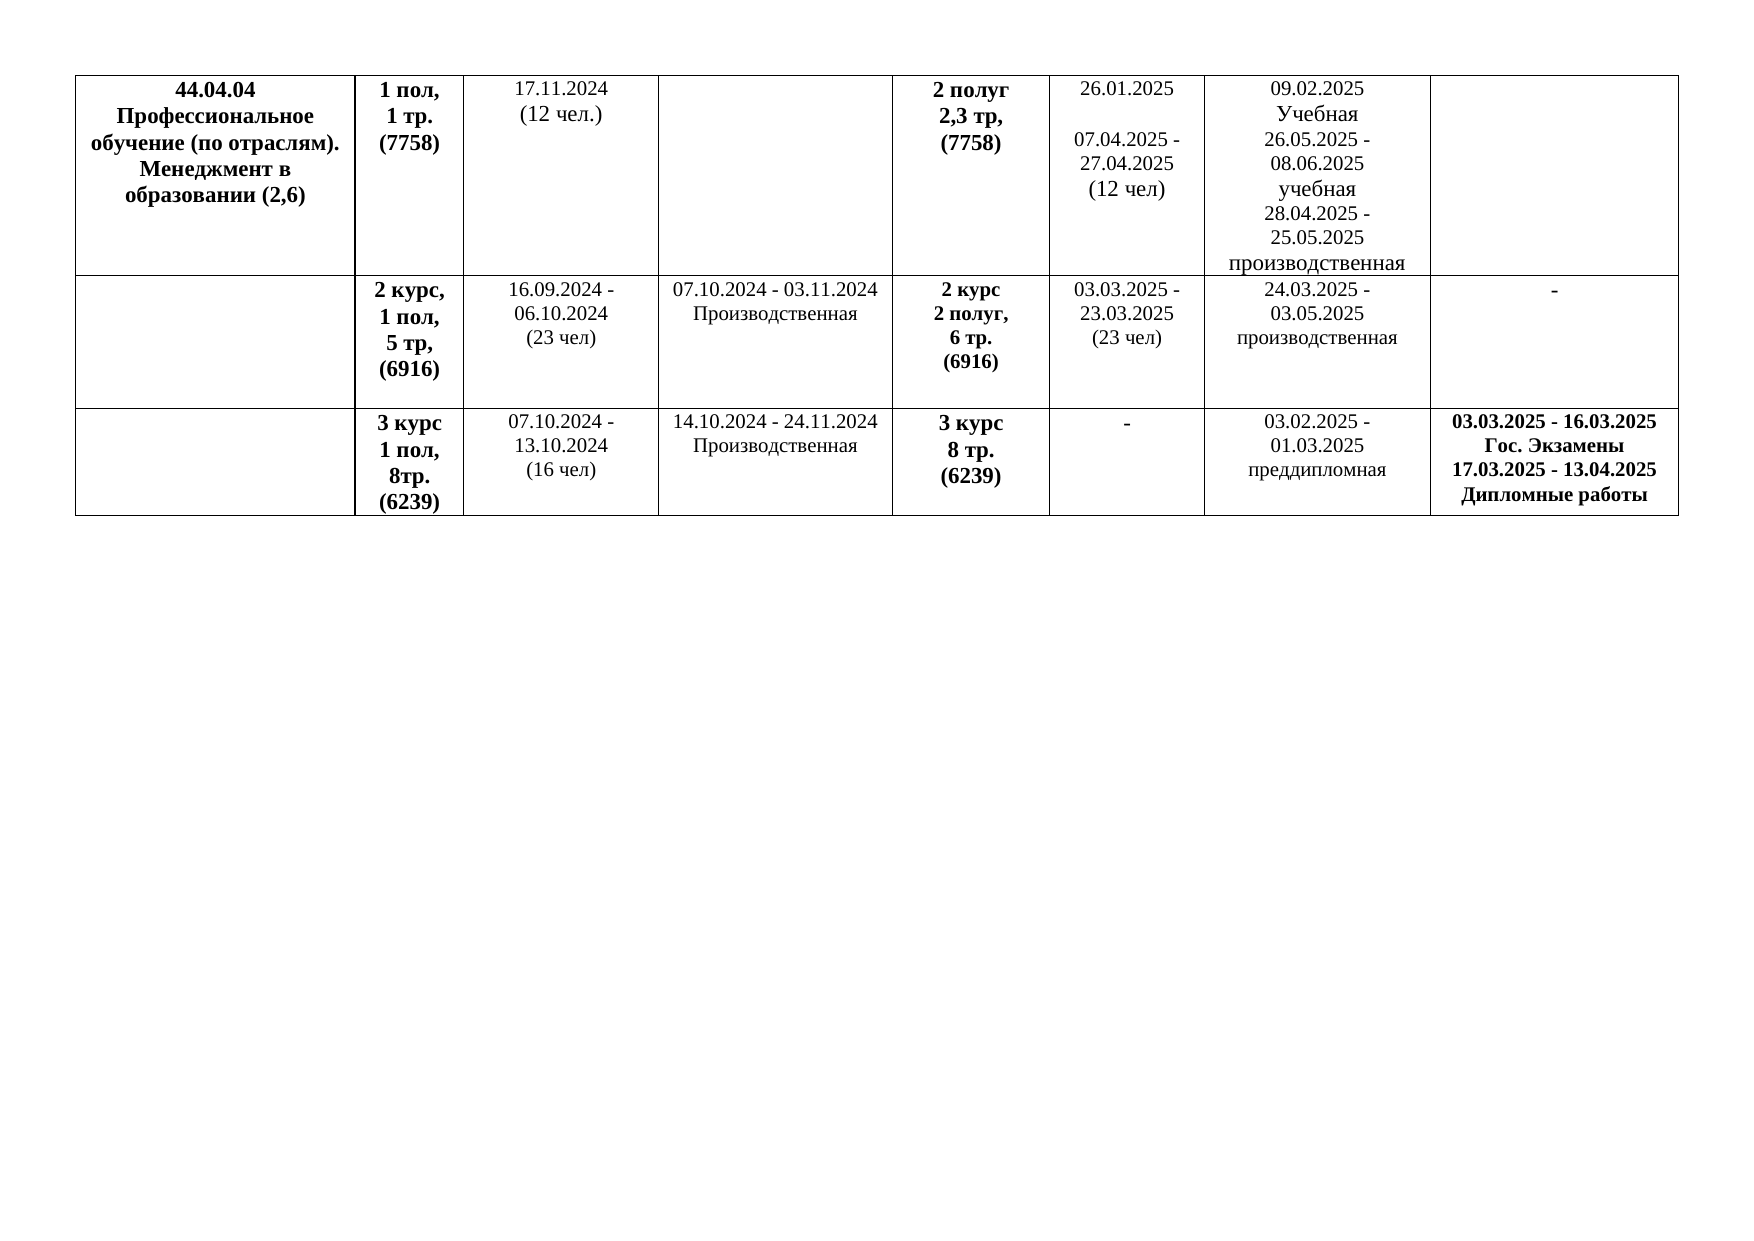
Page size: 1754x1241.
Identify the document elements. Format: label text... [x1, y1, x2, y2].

table_cell [76, 276, 354, 408]
table_cell - [1431, 76, 1678, 275]
table_cell 14.10.2024 - 24.11.2024 Производственная [659, 409, 892, 515]
table_cell 2 курс, 1 пол, 5 тр, (6916) [356, 276, 463, 408]
table_cell 24.03.2025 - 03.05.2025 производственная [1205, 276, 1430, 408]
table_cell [893, 76, 1049, 275]
table_cell 2 курс 2 полуг, 6 тр. (6916) [893, 276, 1049, 408]
table_cell 07.10.2024 - 03.11.2024 Производственная [659, 276, 892, 408]
table_cell 03.03.2025 - 16.03.2025 Гос. Экзамены 17.03.2025 - 13.04.2025 Дипломные работы [1431, 409, 1678, 515]
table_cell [1205, 76, 1430, 275]
table_cell 07.10.2024 - 13.10.2024 (16 чел) [464, 409, 658, 515]
table_cell 16.09.2024 - 06.10.2024 (23 чел) [464, 276, 658, 408]
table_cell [464, 76, 658, 275]
table_cell - [659, 76, 892, 275]
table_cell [76, 76, 354, 275]
table_cell - [1431, 276, 1678, 408]
table_cell 03.03.2025 - 23.03.2025 (23 чел) [1050, 276, 1204, 408]
table_cell 3 курс 8 тр. (6239) [893, 409, 1049, 515]
table_cell 03.02.2025 - 01.03.2025 преддипломная [1205, 409, 1430, 515]
table_cell 3 курс 1 пол, 8тр. (6239) [356, 409, 463, 515]
table_cell - [1050, 409, 1204, 515]
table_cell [356, 76, 463, 275]
table_cell [76, 409, 354, 515]
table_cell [1050, 76, 1204, 275]
